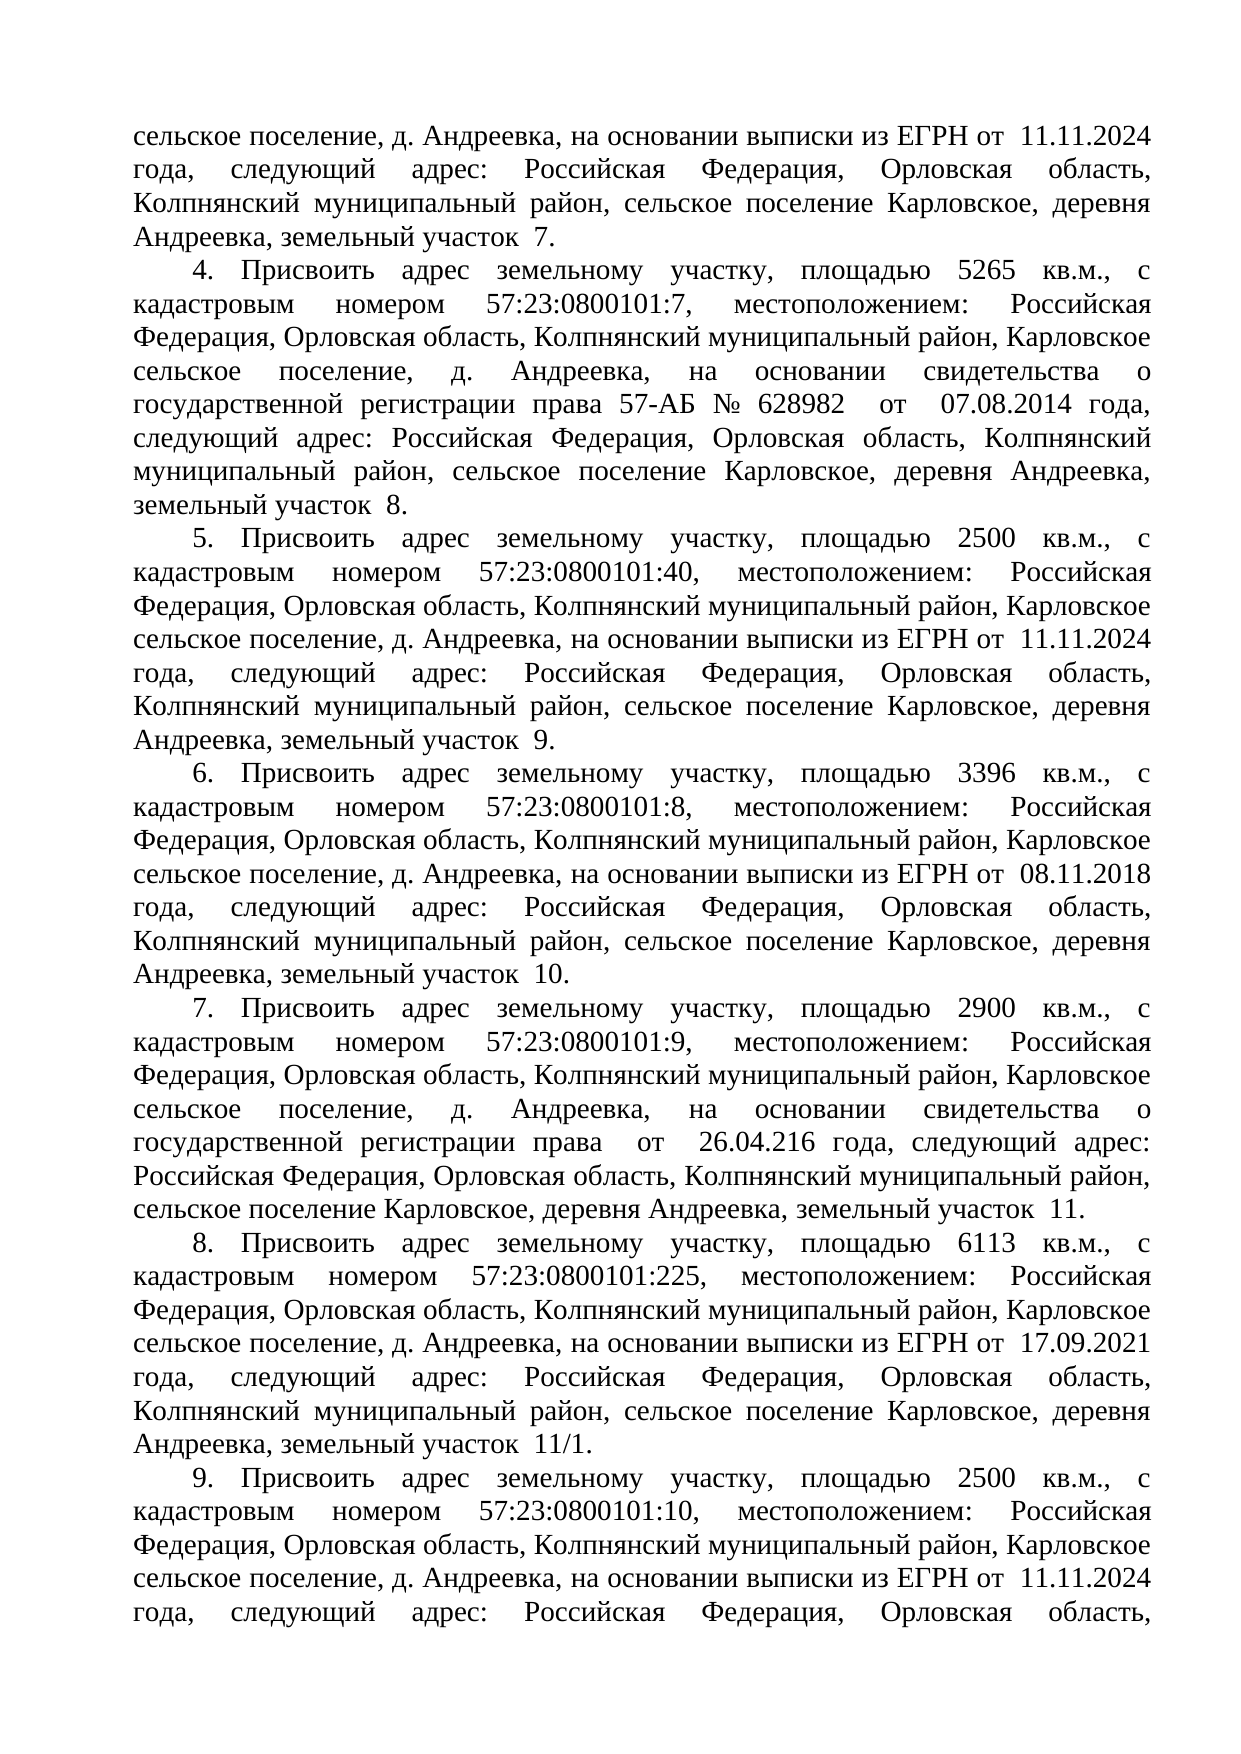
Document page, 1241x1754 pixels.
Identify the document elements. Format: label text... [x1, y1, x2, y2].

text 4. Присвоить адрес земельному участку, площадью 5265 кв.м., с кадастровым номером 57:23:0800101:7, местоположением: Российская Федерация, Орловская область, Колпнянский муниципальный район, Карловское сельское поселение, д. Андреевка, на основании свидетельства о государственной регистрации права 57-АБ № 628982 от 07.08.2014 года, следующий адрес: Российская Федерация, Орловская область, Колпнянский муниципальный район, сельское поселение Карловское, деревня Андреевка, земельный участок 8. [133, 252, 1152, 521]
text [133, 118, 1152, 252]
text 7. Присвоить адрес земельному участку, площадью 2900 кв.м., с кадастровым номером 57:23:0800101:9, местоположением: Российская Федерация, Орловская область, Колпнянский муниципальный район, Карловское сельское поселение, д. Андреевка, на основании свидетельства о государственной регистрации права от 26.04.216 года, следующий адрес: Российская Федерация, Орловская область, Колпнянский муниципальный район, сельское поселение Карловское, деревня Андреевка, земельный участок 11. [133, 990, 1152, 1225]
text 6. Присвоить адрес земельному участку, площадью 3396 кв.м., с кадастровым номером 57:23:0800101:8, местоположением: Российская Федерация, Орловская область, Колпнянский муниципальный район, Карловское сельское поселение, д. Андреевка, на основании выписки из ЕГРН от 08.11.2018 года, следующий адрес: Российская Федерация, Орловская область, Колпнянский муниципальный район, сельское поселение Карловское, деревня Андреевка, земельный участок 10. [133, 755, 1152, 990]
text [133, 1460, 1152, 1627]
text 5. Присвоить адрес земельному участку, площадью 2500 кв.м., с кадастровым номером 57:23:0800101:40, местоположением: Российская Федерация, Орловская область, Колпнянский муниципальный район, Карловское сельское поселение, д. Андреевка, на основании выписки из ЕГРН от 11.11.2024 года, следующий адрес: Российская Федерация, Орловская область, Колпнянский муниципальный район, сельское поселение Карловское, деревня Андреевка, земельный участок 9. [133, 521, 1152, 755]
text 8. Присвоить адрес земельному участку, площадью 6113 кв.м., с кадастровым номером 57:23:0800101:225, местоположением: Российская Федерация, Орловская область, Колпнянский муниципальный район, Карловское сельское поселение, д. Андреевка, на основании выписки из ЕГРН от 17.09.2021 года, следующий адрес: Российская Федерация, Орловская область, Колпнянский муниципальный район, сельское поселение Карловское, деревня Андреевка, земельный участок 11/1. [133, 1225, 1152, 1460]
